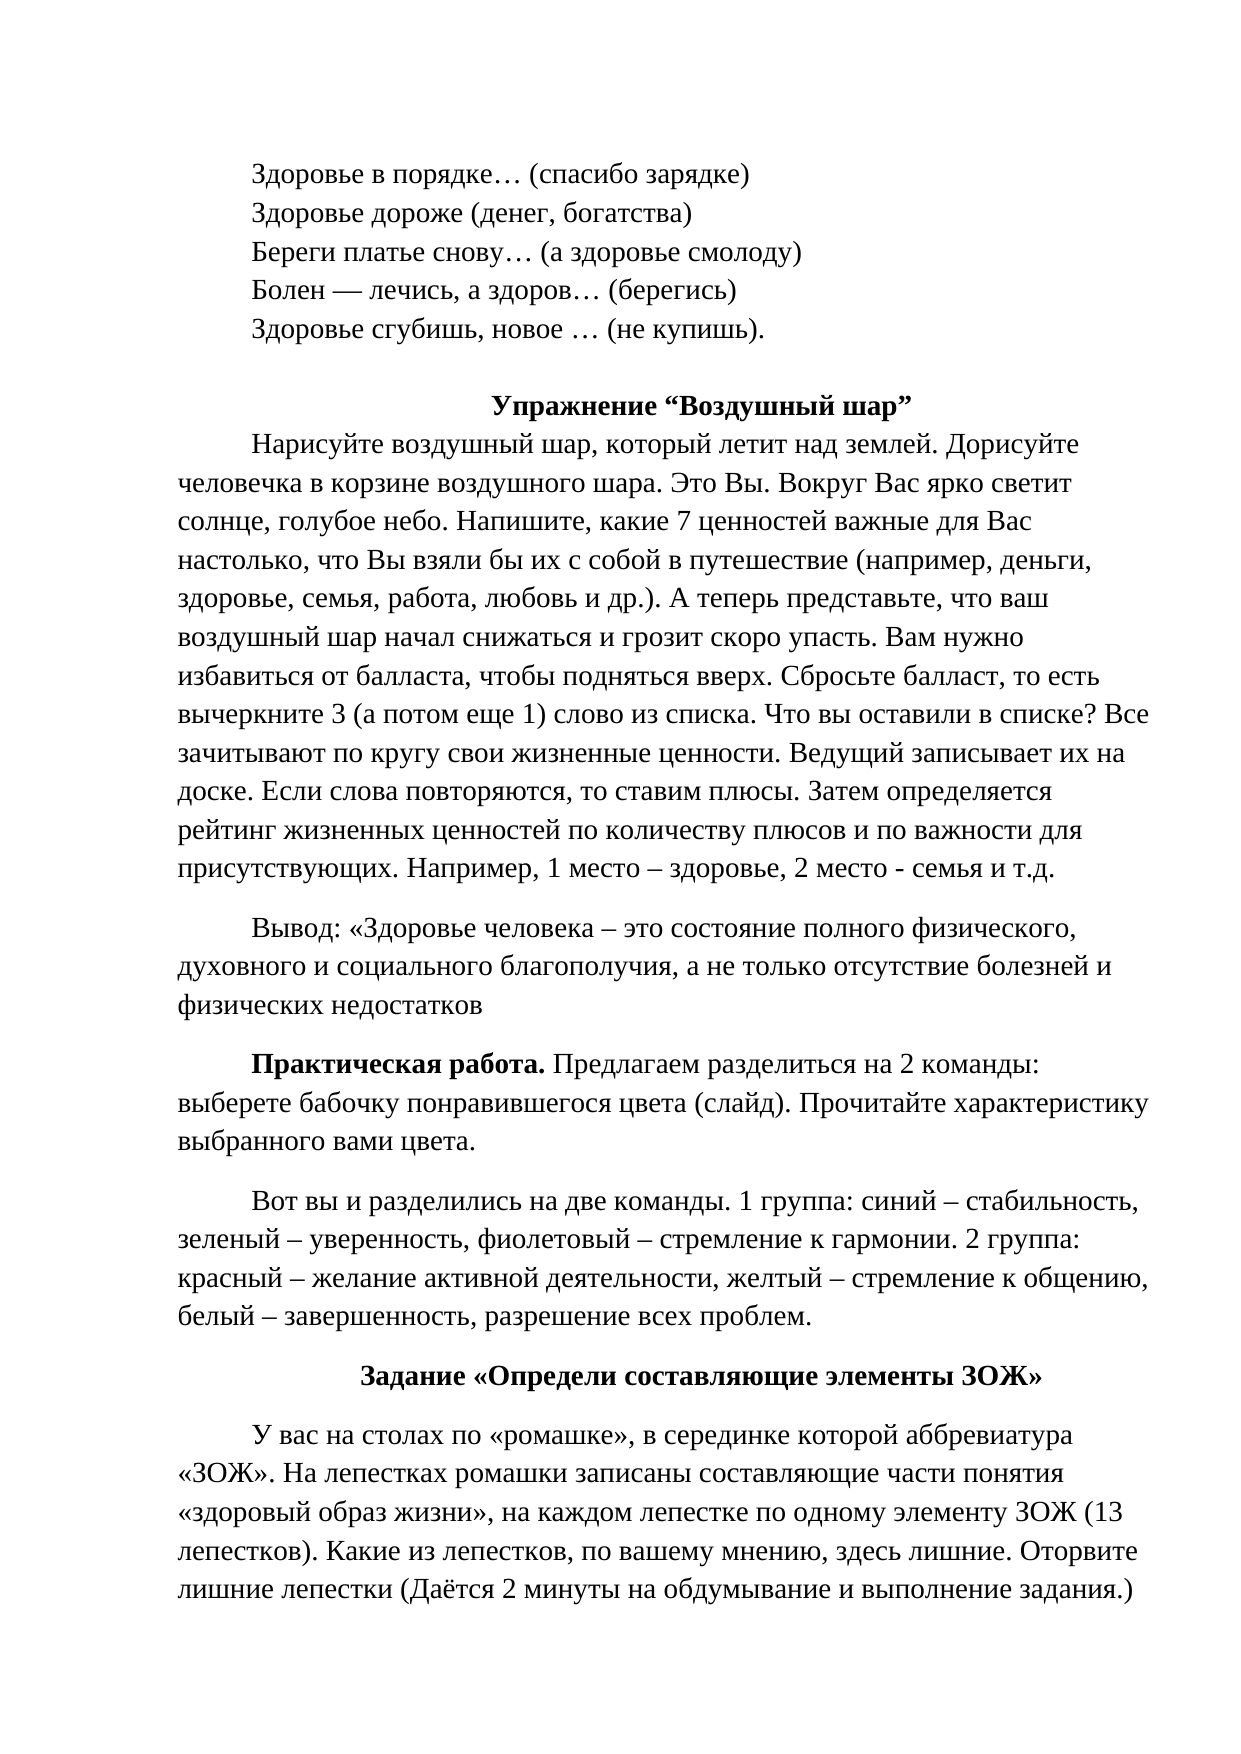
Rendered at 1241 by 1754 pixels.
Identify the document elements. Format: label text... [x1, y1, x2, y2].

text Здоровье в порядке… (спасибо зарядке) [177, 157, 1152, 190]
text Здоровье дороже (денег, богатства) [177, 195, 1152, 229]
text Вот вы и разделились на две команды. 1 группа: синий – стабильность, зеленый – уверенность, фиолетовый – стремление к гармонии. 2 группа: красный – желание активной деятельности, желтый – стремление к общению, белый – завершенность, разрешение всех проблем. [177, 1183, 1152, 1332]
text Береги платье снову… (а здоровье смолоду) [177, 234, 1152, 267]
text Нарисуйте воздушный шар, который летит над землей. Дорисуйте человечка в корзине воздушного шара. Это Вы. Вокруг Вас ярко светит солнце, голубое небо. Напишите, какие 7 ценностей важные для Вас настолько, что Вы взяли бы их с собой в путешествие (например, деньги, здоровье, семья, работа, любовь и др.). А теперь представьте, что ваш воздушный шар начал снижаться и грозит скоро упасть. Вам нужно избавиться от балласта, чтобы подняться вверх. Сбросьте балласт, то есть вычеркните 3 (а потом еще 1) слово из списка. Что вы оставили в списке? Все зачитывают по кругу свои жизненные ценности. Ведущий записывает их на доске. Если слова повторяются, то ставим плюсы. Затем определяется рейтинг жизненных ценностей по количеству плюсов и по важности для присутствующих. Например, 1 место – здоровье, 2 место - семья и т.д. [177, 426, 1152, 884]
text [177, 1417, 1152, 1605]
text Задание «Определи составляющие элементы ЗОЖ» [177, 1358, 1152, 1391]
text Упражнение “Воздушный шар” [177, 388, 1152, 421]
text Болен — лечись, а здоров… (берегись) [177, 272, 1152, 306]
text Практическая работа. Предлагаем разделиться на 2 команды: выберете бабочку понравившегося цвета (слайд). Прочитайте характеристику выбранного вами цвета. [177, 1046, 1152, 1157]
text Вывод: «Здоровье человека – это состояние полного физического, духовного и социального благополучия, а не только отсутствие болезней и физических недостатков [177, 910, 1152, 1020]
text Здоровье сгубишь, новое … (не купишь). [177, 311, 1152, 344]
